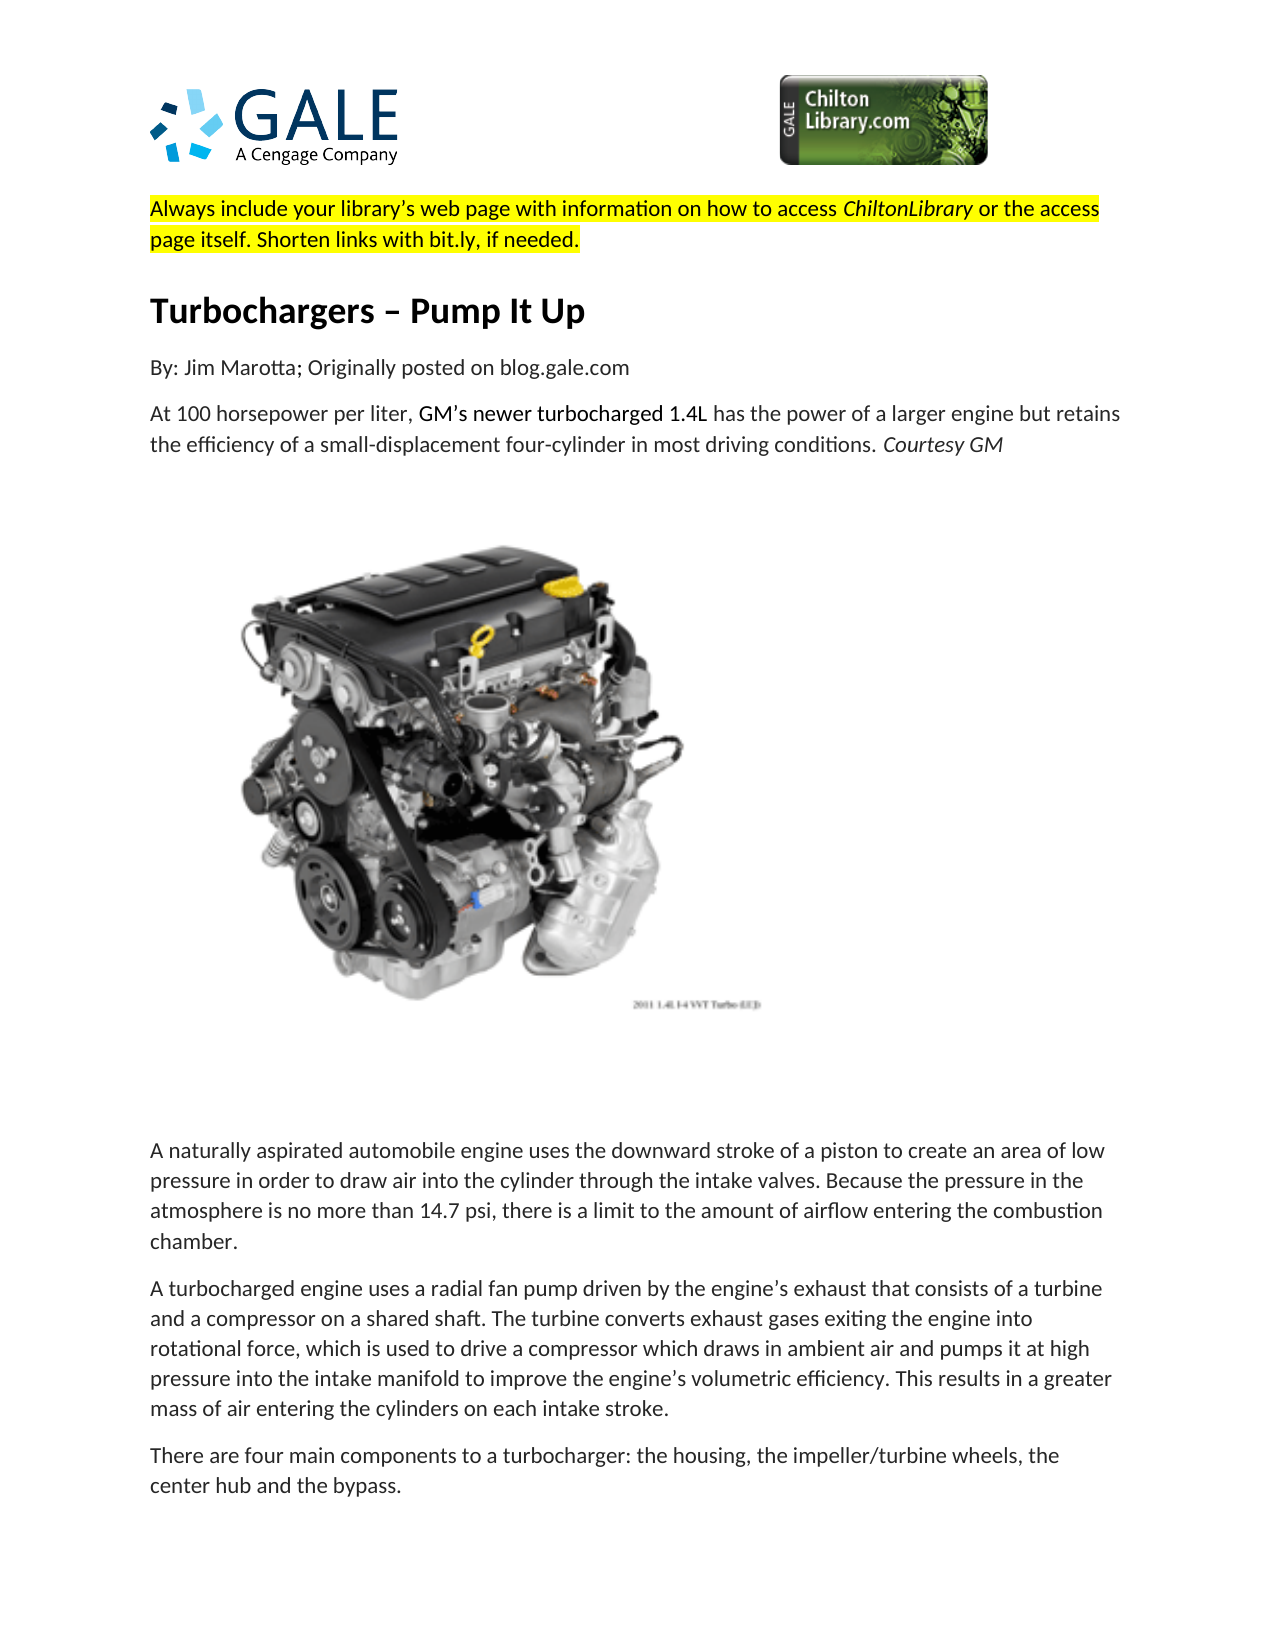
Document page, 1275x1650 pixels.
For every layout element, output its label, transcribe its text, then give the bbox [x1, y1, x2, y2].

picture [150, 523, 775, 1024]
text A naturally aspirated automobile engine uses the downward stroke of a piston to create an area of low pressure in order to draw air into the cylinder through the intake valves. Because the pressure in the atmosphere is no more than 14.7 psi, there is a limit to the amount of airflow entering the combustion chamber. [150, 1136, 1125, 1255]
text By: Jim Marotta; Originally posted on blog.gale.com [150, 353, 1125, 381]
picture [779, 75, 988, 165]
text Always include your library’s web page with information on how to access ChiltonLibrary or the access page itself. Shorten links with bit.ly, if needed. Turbochargers – Pump It Up [150, 164, 1125, 332]
text There are four main components to a turbocharger: the housing, the impeller/turbine wheels, the center hub and the bypass. [150, 1441, 1125, 1499]
text A turbocharged engine uses a radial fan pump driven by the engine’s exhaust that consists of a turbine and a compressor on a shared shaft. The turbine converts exhaust gases exiting the engine into rotational force, which is used to drive a compressor which draws in ambient air and pumps it at high pressure into the intake manifold to improve the engine’s volumetric efficiency. This results in a greater mass of air entering the cylinders on each intake stroke. [150, 1274, 1125, 1422]
text At 100 horsepower per liter, GM’s newer turbocharged 1.4L has the power of a larger engine but retains the efficiency of a small-displacement four-cylinder in most driving conditions. Courtesy GM [150, 399, 1125, 458]
picture [150, 89, 398, 165]
